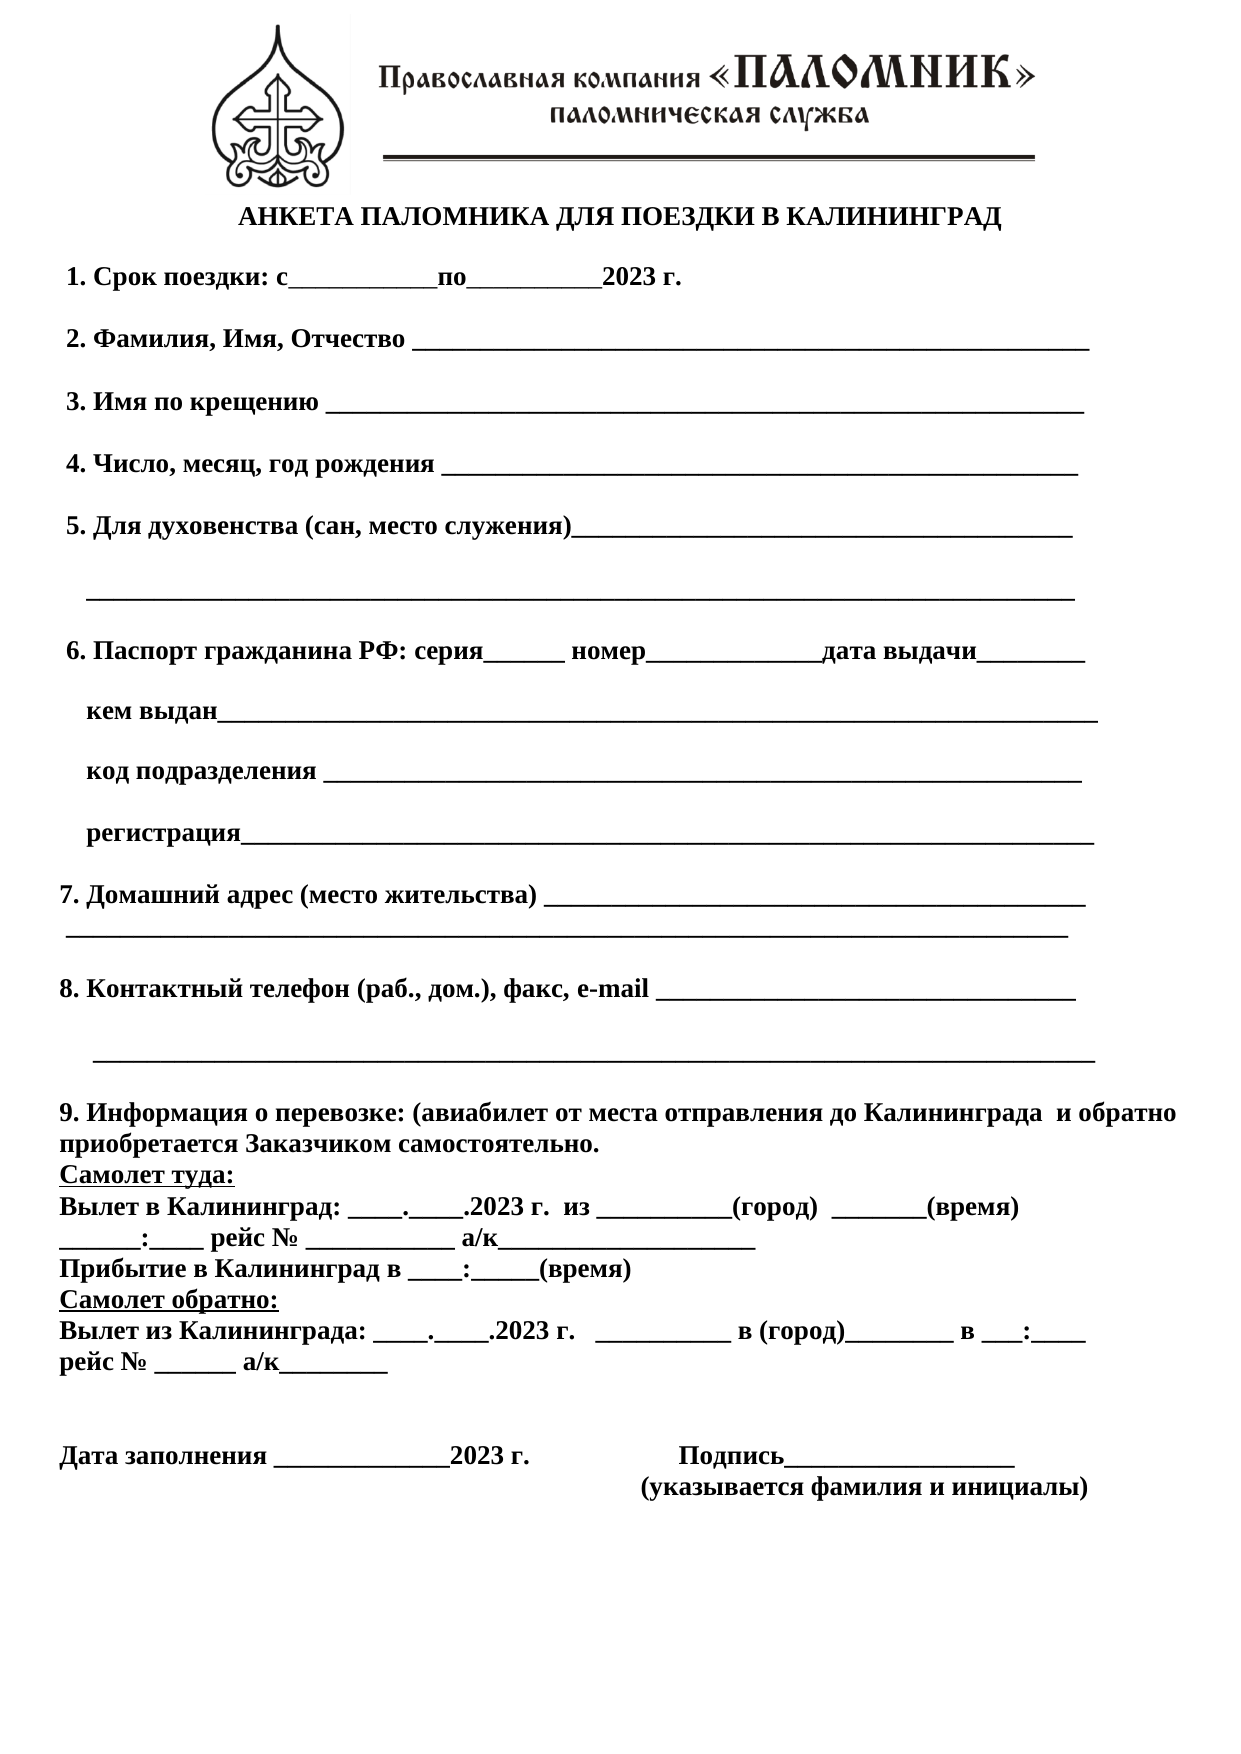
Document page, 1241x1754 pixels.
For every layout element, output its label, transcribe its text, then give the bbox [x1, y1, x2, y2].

text __________________________________________________________________________ [59, 1034, 1181, 1065]
text рейс № ______ а/к________ [59, 1346, 1196, 1377]
text АНКЕТА ПАЛОМНИКА ДЛЯ ПОЕЗДКИ В КАЛИНИНГРАД [59, 200, 1181, 231]
text 6. Паспорт гражданина РФ: серия______ номер_____________дата выдачи________ [59, 634, 1181, 665]
text код подразделения ________________________________________________________ [59, 754, 1181, 785]
text Вылет в Калининград: ____.____.2023 г. из __________(город) _______(время) [59, 1190, 1196, 1221]
picture [204, 14, 1036, 201]
text _________________________________________________________________________ [59, 572, 1181, 603]
text 5. Для духовенства (сан, место служения)_____________________________________ [59, 509, 1181, 541]
text 1. Срок поездки: с___________по__________2023 г. [59, 260, 1181, 291]
text 7. Домашний адрес (место жительства) ________________________________________ [59, 878, 1181, 909]
text Самолет туда: [59, 1159, 1196, 1190]
text 3. Имя по крещению ________________________________________________________ [59, 385, 1181, 416]
text 8. Контактный телефон (раб., дом.), факс, e-mail _______________________________ [59, 972, 1181, 1003]
text 4. Число, месяц, год рождения _______________________________________________ [59, 447, 1181, 478]
text ______:____ рейс № ___________ а/к___________________ [59, 1221, 1196, 1252]
text кем выдан_________________________________________________________________ [59, 694, 1181, 725]
text 9. Информация о перевозке: (авиабилет от места отправления до Калининграда и обратно приобретается Заказчиком самостоятельно. [59, 1096, 1181, 1159]
text Прибытие в Калининград в ____:_____(время) [59, 1252, 1196, 1283]
text (указывается фамилия и инициалы) [59, 1470, 1181, 1501]
text 2. Фамилия, Имя, Отчество __________________________________________________ [59, 322, 1181, 354]
text Дата заполнения _____________2023 г. Подпись_________________ [59, 1439, 1181, 1470]
text __________________________________________________________________________ [59, 909, 1181, 941]
text Самолет обратно: [59, 1283, 1196, 1314]
text Вылет из Калининграда: ____.____.2023 г. __________ в (город)________ в ___:____ [59, 1314, 1196, 1346]
text регистрация_______________________________________________________________ [59, 816, 1181, 847]
